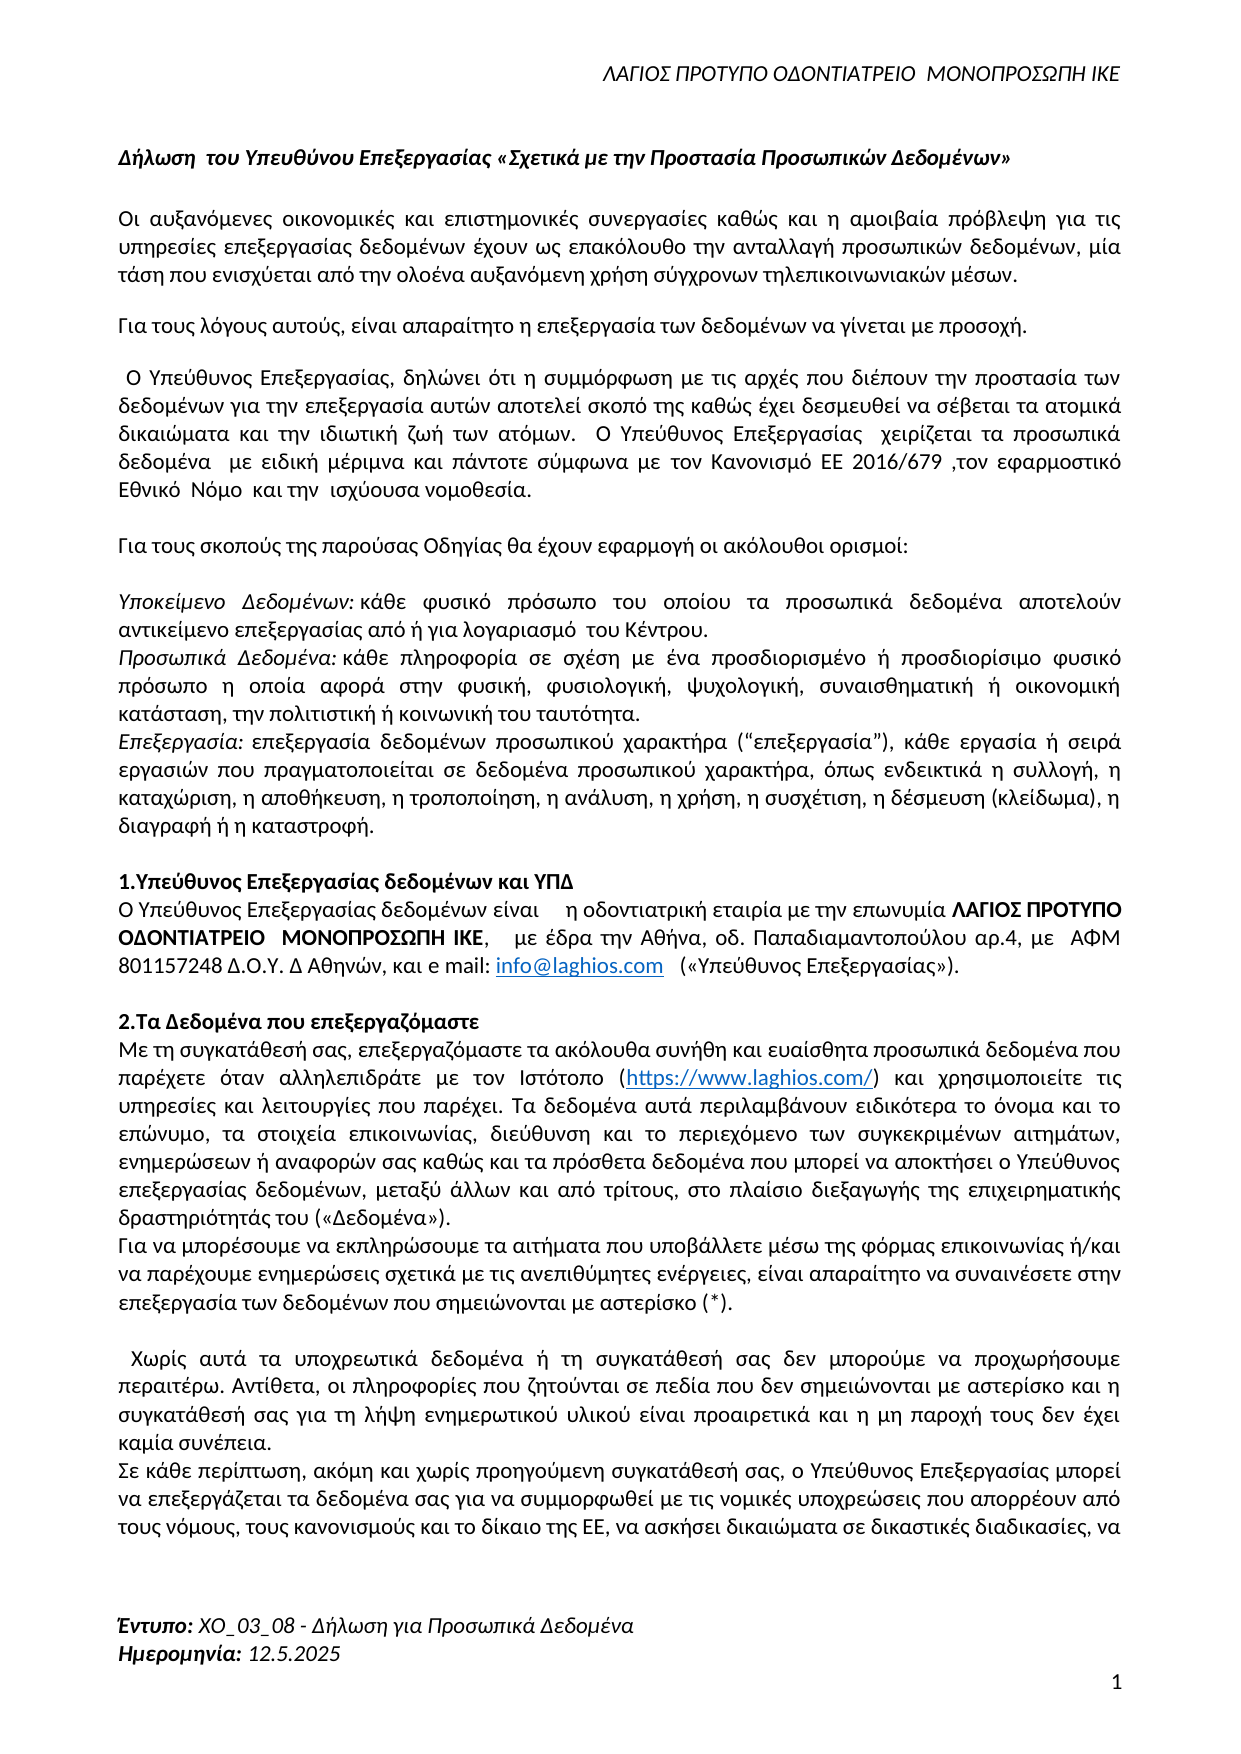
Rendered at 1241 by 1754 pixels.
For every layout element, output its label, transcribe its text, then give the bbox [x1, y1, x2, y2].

text Για τους σκοπούς της παρούσας Οδηγίας θα έχουν εφαρμογή οι ακόλουθοι ορισμοί: [118, 531, 1122, 559]
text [118, 1456, 1122, 1540]
text Για να μπορέσουμε να εκπληρώσουμε τα αιτήματα που υποβάλλετε μέσω της φόρμας επικοινωνίας ή/και να παρέχουμε ενημερώσεις σχετικά με τις ανεπιθύμητες ενέργειες, είναι απαραίτητο να συναινέσετε στην επεξεργασία των δεδομένων που σημειώνονται με αστερίσκο (*). [118, 1232, 1122, 1316]
text Ο Υπεύθυνος Επεξεργασίας, δηλώνει ότι η συμμόρφωση με τις αρχές που διέπουν την προστασία των δεδομένων για την επεξεργασία αυτών αποτελεί σκοπό της καθώς έχει δεσμευθεί να σέβεται τα ατομικά δικαιώματα και την ιδιωτική ζωή των ατόμων. Ο Υπεύθυνος Επεξεργασίας χειρίζεται τα προσωπικά δεδομένα με ειδική μέριμνα και πάντοτε σύμφωνα με τον Κανονισμό ΕΕ 2016/679 ,τον εφαρμοστικό Εθνικό Νόμο και την ισχύουσα νομοθεσία. [118, 363, 1122, 503]
text Δήλωση του Υπευθύνου Επεξεργασίας «Σχετικά με την Προστασία Προσωπικών Δεδομένων» [118, 143, 1122, 171]
text Χωρίς αυτά τα υποχρεωτικά δεδομένα ή τη συγκατάθεσή σας δεν μπορούμε να προχωρήσουμε περαιτέρω. Αντίθετα, οι πληροφορίες που ζητούνται σε πεδία που δεν σημειώνονται με αστερίσκο και η συγκατάθεσή σας για τη λήψη ενημερωτικού υλικού είναι προαιρετικά και η μη παροχή τους δεν έχει καμία συνέπεια. [118, 1344, 1122, 1456]
text Οι αυξανόμενες οικονομικές και επιστημονικές συνεργασίες καθώς και η αμοιβαία πρόβλεψη για τις υπηρεσίες επεξεργασίας δεδομένων έχουν ως επακόλουθο την ανταλλαγή προσωπικών δεδομένων, μία τάση που ενισχύεται από την ολοένα αυξανόμενη χρήση σύγχρονων τηλεπικοινωνιακών μέσων. [118, 204, 1122, 288]
text Για τους λόγους αυτούς, είναι απαραίτητο η επεξεργασία των δεδομένων να γίνεται με προσοχή. [118, 311, 1122, 339]
text 1.Υπεύθυνος Επεξεργασίας δεδομένων και ΥΠΔ [118, 867, 1122, 895]
text Υποκείμενο Δεδομένων: κάθε φυσικό πρόσωπο του οποίου τα προσωπικά δεδομένα αποτελούν αντικείμενο επεξεργασίας από ή για λογαριασμό του Κέντρου. [118, 587, 1122, 643]
text Με τη συγκατάθεσή σας, επεξεργαζόμαστε τα ακόλουθα συνήθη και ευαίσθητα προσωπικά δεδομένα που παρέχετε όταν αλληλεπιδράτε με τον Ιστότοπο (https://www.laghios.com/) και χρησιμοποιείτε τις υπηρεσίες και λειτουργίες που παρέχει. Τα δεδομένα αυτά περιλαμβάνουν ειδικότερα το όνομα και το επώνυμο, τα στοιχεία επικοινωνίας, διεύθυνση και το περιεχόμενο των συγκεκριμένων αιτημάτων, ενημερώσεων ή αναφορών σας καθώς και τα πρόσθετα δεδομένα που μπορεί να αποκτήσει ο Υπεύθυνος επεξεργασίας δεδομένων, μεταξύ άλλων και από τρίτους, στο πλαίσιο διεξαγωγής της επιχειρηματικής δραστηριότητάς του («Δεδομένα»). [118, 1035, 1122, 1232]
text Προσωπικά Δεδομένα: κάθε πληροφορία σε σχέση με ένα προσδιορισμένο ή προσδιορίσιμο φυσικό πρόσωπο η οποία αφορά στην φυσική, φυσιολογική, ψυχολογική, συναισθηματική ή οικονομική κατάσταση, την πολιτιστική ή κοινωνική του ταυτότητα. [118, 643, 1122, 727]
text Επεξεργασία: επεξεργασία δεδομένων προσωπικού χαρακτήρα (“επεξεργασία”), κάθε εργασία ή σειρά εργασιών που πραγματοποιείται σε δεδομένα προσωπικού χαρακτήρα, όπως ενδεικτικά η συλλογή, η καταχώριση, η αποθήκευση, η τροποποίηση, η ανάλυση, η χρήση, η συσχέτιση, η δέσμευση (κλείδωμα), η διαγραφή ή η καταστροφή. [118, 727, 1122, 839]
text 2.Τα Δεδομένα που επεξεργαζόμαστε [118, 1007, 1122, 1035]
text Ο Υπεύθυνος Επεξεργασίας δεδομένων είναι η οδοντιατρική εταιρία με την επωνυμία ΛΑΓΙΟΣ ΠΡΟΤΥΠΟ ΟΔΟΝΤΙΑΤΡΕΙΟ ΜΟΝΟΠΡΟΣΩΠΗ ΙΚΕ, με έδρα την Αθήνα, οδ. Παπαδιαμαντοπούλου αρ.4, με ΑΦΜ 801157248 Δ.Ο.Υ. Δ Αθηνών, και e mail: info@laghios.com («Υπεύθυνος Επεξεργασίας»). [118, 895, 1122, 979]
